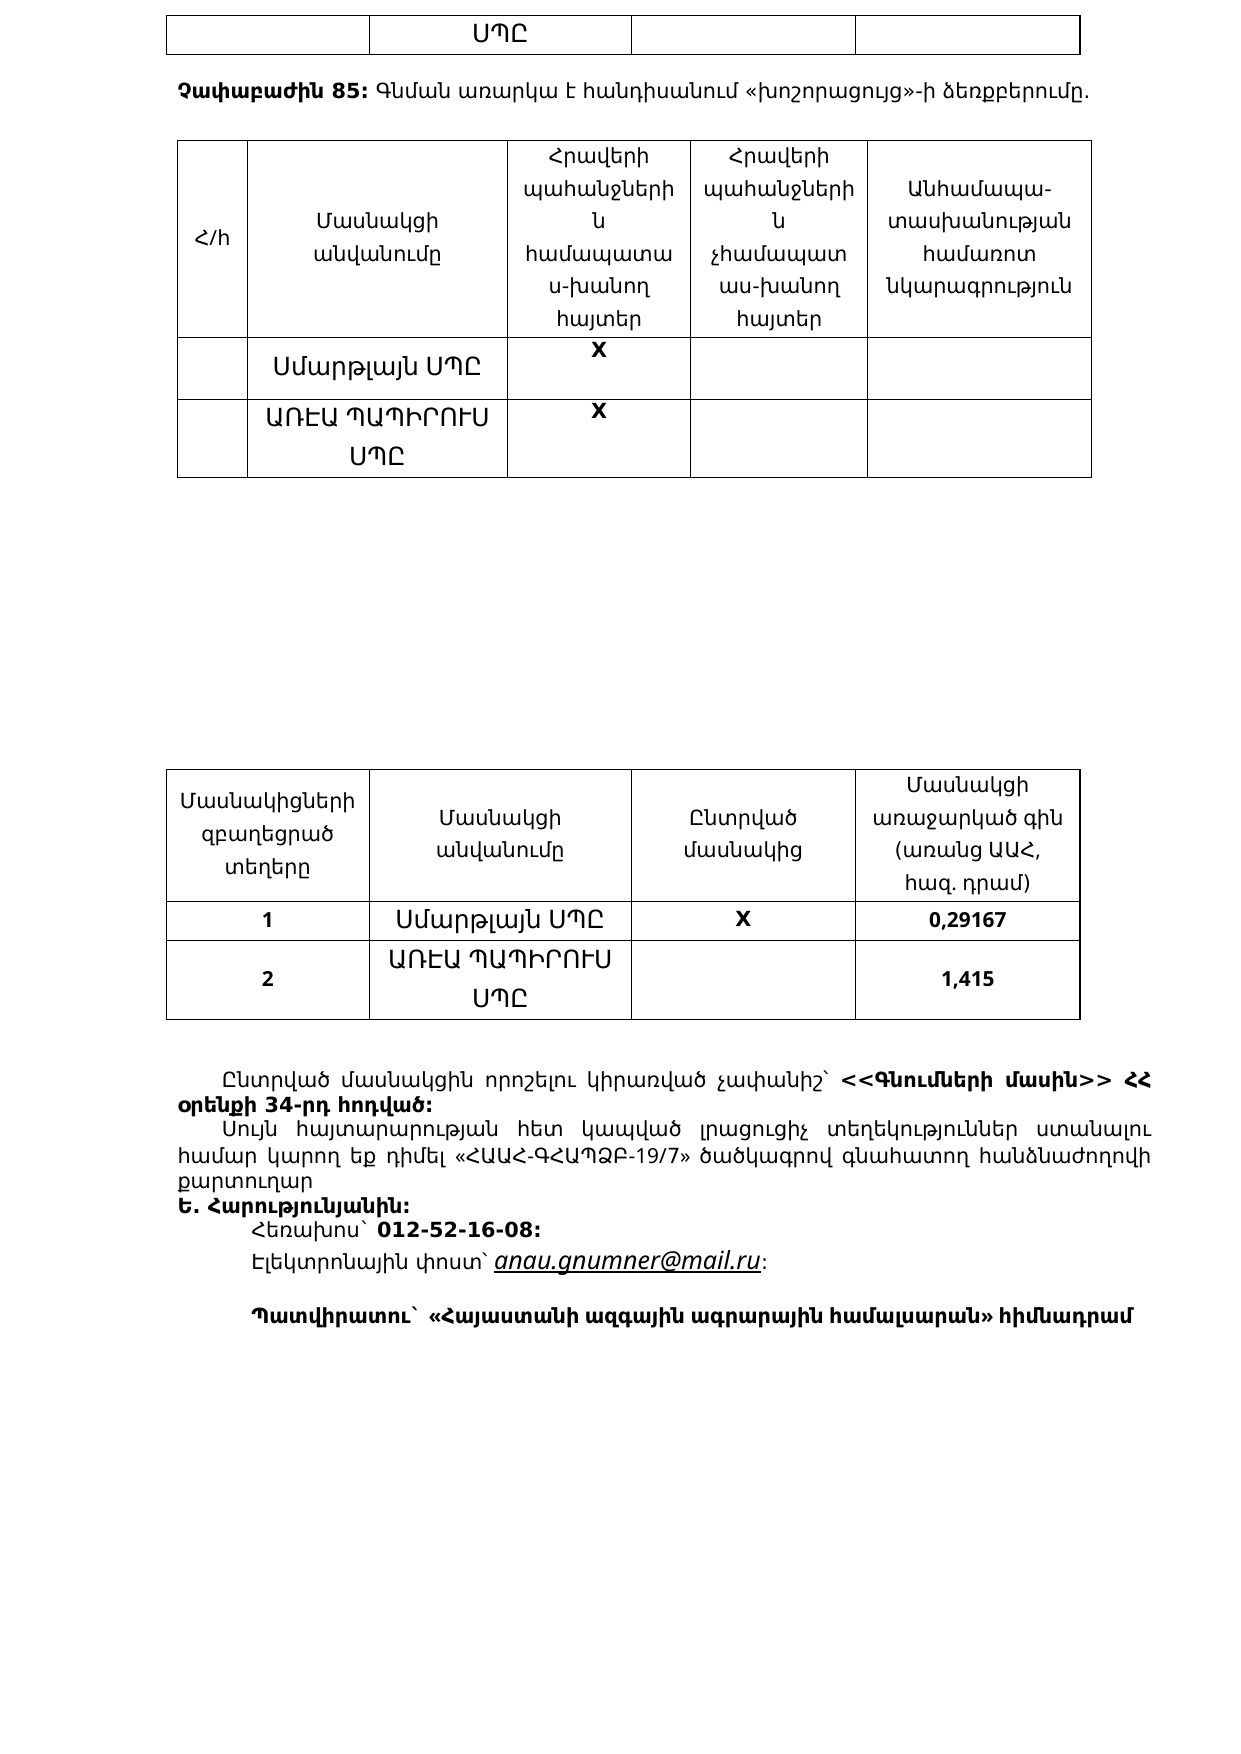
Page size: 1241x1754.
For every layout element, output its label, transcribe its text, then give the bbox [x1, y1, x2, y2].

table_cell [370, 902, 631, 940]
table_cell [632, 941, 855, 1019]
text Հեռախոս` 012-52-16-08: [177, 1218, 1152, 1242]
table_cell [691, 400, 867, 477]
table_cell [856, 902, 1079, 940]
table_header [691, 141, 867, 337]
text Սույն հայտարարության հետ կապված լրացուցիչ տեղեկություններ ստանալու համար կարող եք դիմել «ՀԱԱՀ-ԳՀԱՊՁԲ-19/7» ծածկագրով գնահատող հանձնաժողովի քարտուղար [177, 1117, 1152, 1194]
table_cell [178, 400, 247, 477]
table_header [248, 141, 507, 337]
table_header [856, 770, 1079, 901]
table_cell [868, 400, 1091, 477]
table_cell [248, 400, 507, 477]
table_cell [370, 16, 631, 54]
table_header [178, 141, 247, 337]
text Ընտրված մասնակցին որոշելու կիրառված չափանիշ՝ <<Գնումների մասին>> ՀՀ օրենքի 34-րդ հոդված: [177, 1068, 1152, 1117]
text Ե. Հարությունյանին: [177, 1194, 1152, 1218]
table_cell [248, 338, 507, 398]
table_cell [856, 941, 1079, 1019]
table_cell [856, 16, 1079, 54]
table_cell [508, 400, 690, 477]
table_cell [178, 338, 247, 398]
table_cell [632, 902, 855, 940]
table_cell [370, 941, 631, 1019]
text Չափաբաժին 85: Գնման առարկա է հանդիսանում «խոշորացույց»-ի ձեռքբերումը. [177, 79, 1152, 104]
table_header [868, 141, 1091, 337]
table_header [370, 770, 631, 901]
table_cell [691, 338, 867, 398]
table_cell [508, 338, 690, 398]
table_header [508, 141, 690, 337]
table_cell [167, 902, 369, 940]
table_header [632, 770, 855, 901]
text Պատվիրատու` «Հայաստանի ազգային ագրարային համալսարան» հիմնադրամ [177, 1301, 1152, 1329]
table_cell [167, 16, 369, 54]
text Էլեկտրոնային փոստ՝ anau.gnumner@mail.ru: [177, 1242, 1152, 1276]
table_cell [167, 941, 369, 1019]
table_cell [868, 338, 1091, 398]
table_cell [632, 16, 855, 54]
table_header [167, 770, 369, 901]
